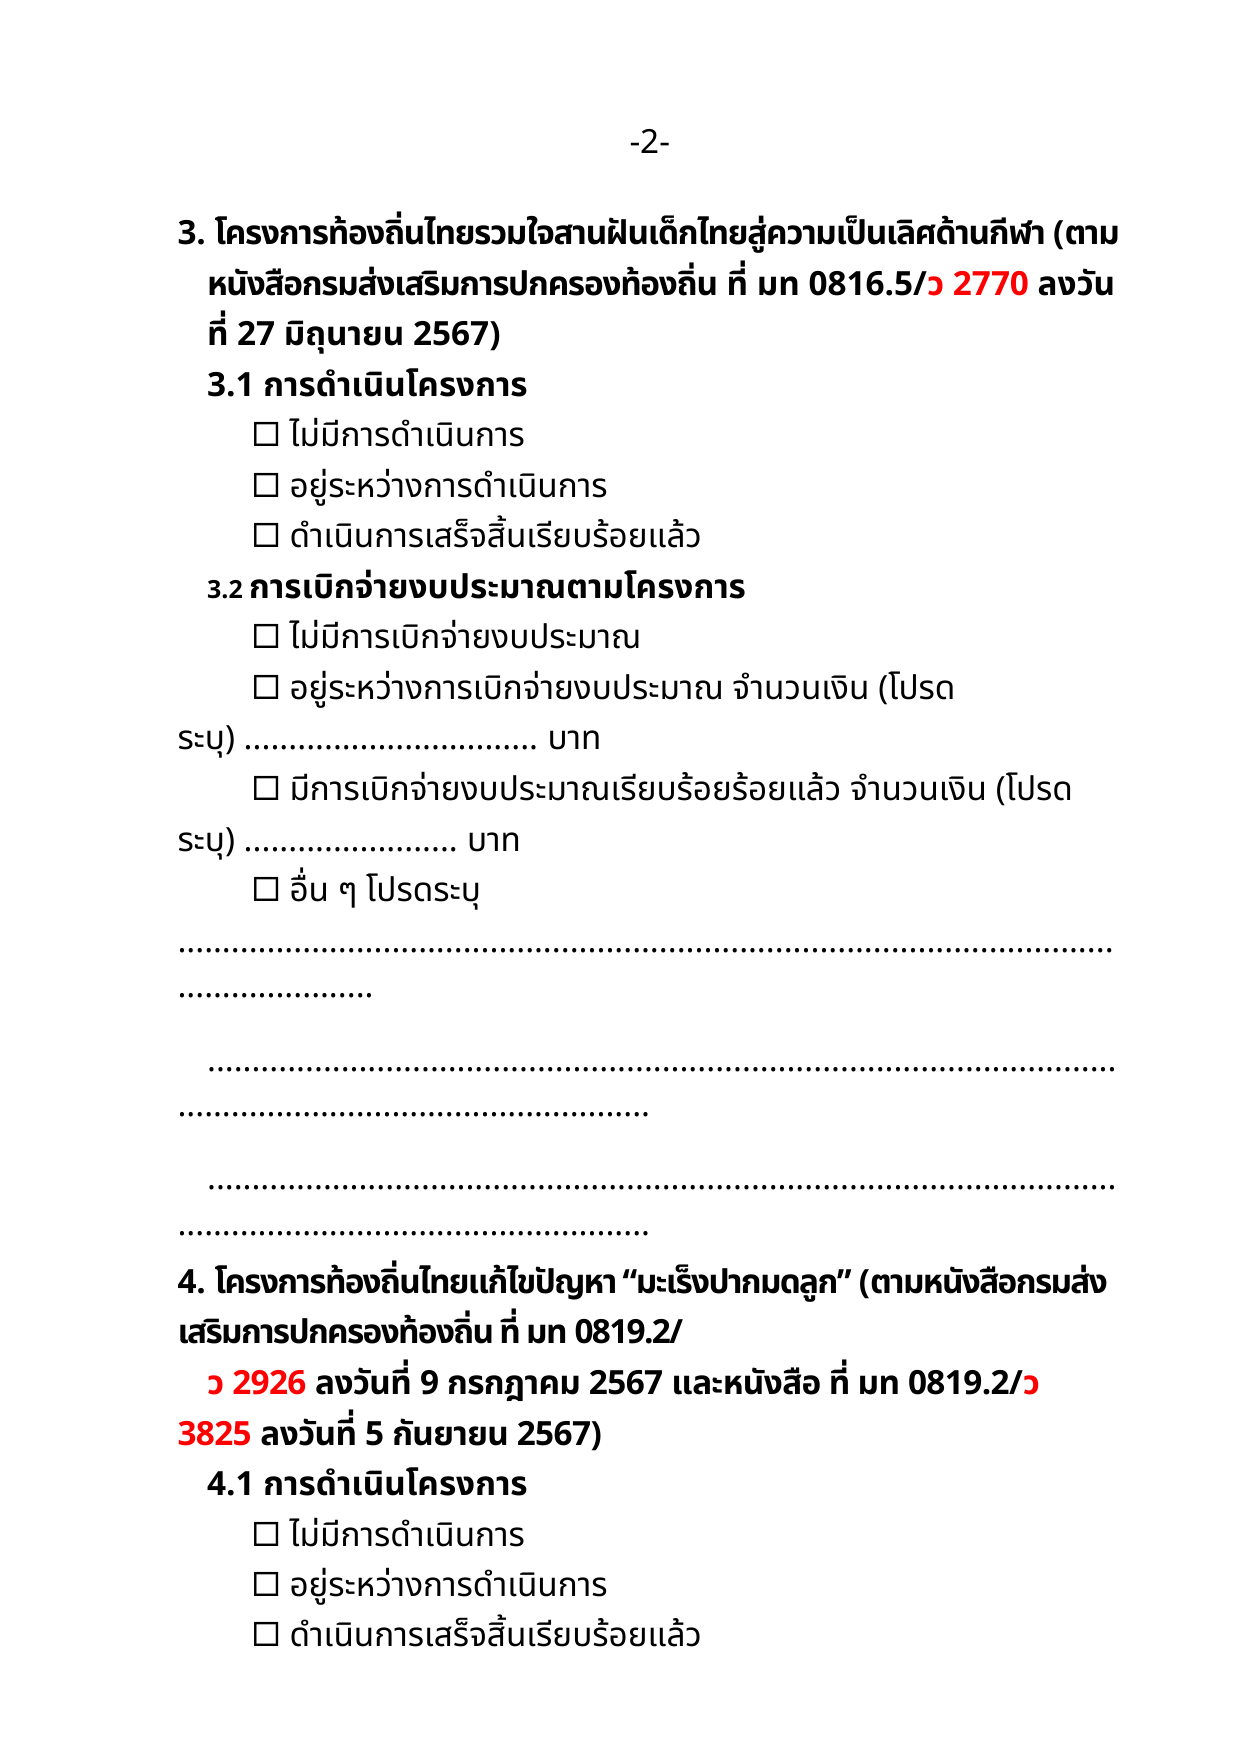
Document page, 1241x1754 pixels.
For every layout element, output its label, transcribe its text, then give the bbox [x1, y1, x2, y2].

text 3.2 การเบิกจ่ายงบประมาณตามโครงการ [177, 563, 1122, 613]
text ไม่มีการดำเนินการ [177, 1511, 1122, 1561]
text -2- [177, 118, 1122, 163]
text ........................................................................................................................................................... [177, 1007, 1122, 1126]
text อยู่ระหว่างการดำเนินการ [177, 462, 1122, 512]
text 4.1 การดำเนินโครงการ [177, 1460, 1122, 1511]
text 3.1 การดำเนินโครงการ [177, 361, 1122, 411]
text ดำเนินการเสร็จสิ้นเรียบร้อยแล้ว [177, 512, 1122, 563]
text อื่น ๆ โปรดระบุ ............................................................................................................................... [177, 866, 1122, 1007]
text ไม่มีการดำเนินการ [177, 411, 1122, 462]
text 3. โครงการท้องถิ่นไทยรวมใจสานฝันเด็กไทยสู่ความเป็นเลิศด้านกีฬา (ตามหนังสือกรมส่งเสริมการปกครองท้องถิ่น ที่ มท 0816.5/ว 2770 ลงวันที่ 27 มิถุนายน 2567) [177, 209, 1122, 361]
text 4. โครงการท้องถิ่นไทยแก้ไขปัญหา “มะเร็งปากมดลูก” (ตามหนังสือกรมส่งเสริมการปกครองท้องถิ่น ที่ มท 0819.2/ ว 2926 ลงวันที่ 9 กรกฎาคม 2567 และหนังสือ ที่ มท 0819.2/ว 3825 ลงวันที่ 5 กันยายน 2567) [177, 1257, 1122, 1460]
text ........................................................................................................................................................... [177, 1126, 1122, 1245]
text อยู่ระหว่างการดำเนินการ [177, 1561, 1122, 1611]
text ดำเนินการเสร็จสิ้นเรียบร้อยแล้ว [177, 1611, 1122, 1662]
text อยู่ระหว่างการเบิกจ่ายงบประมาณ จำนวนเงิน (โปรดระบุ) ................................. บาท [177, 663, 1122, 765]
text ไม่มีการเบิกจ่ายงบประมาณ [177, 613, 1122, 663]
text มีการเบิกจ่ายงบประมาณเรียบร้อยร้อยแล้ว จำนวนเงิน (โปรดระบุ) ........................ บาท [177, 765, 1122, 866]
